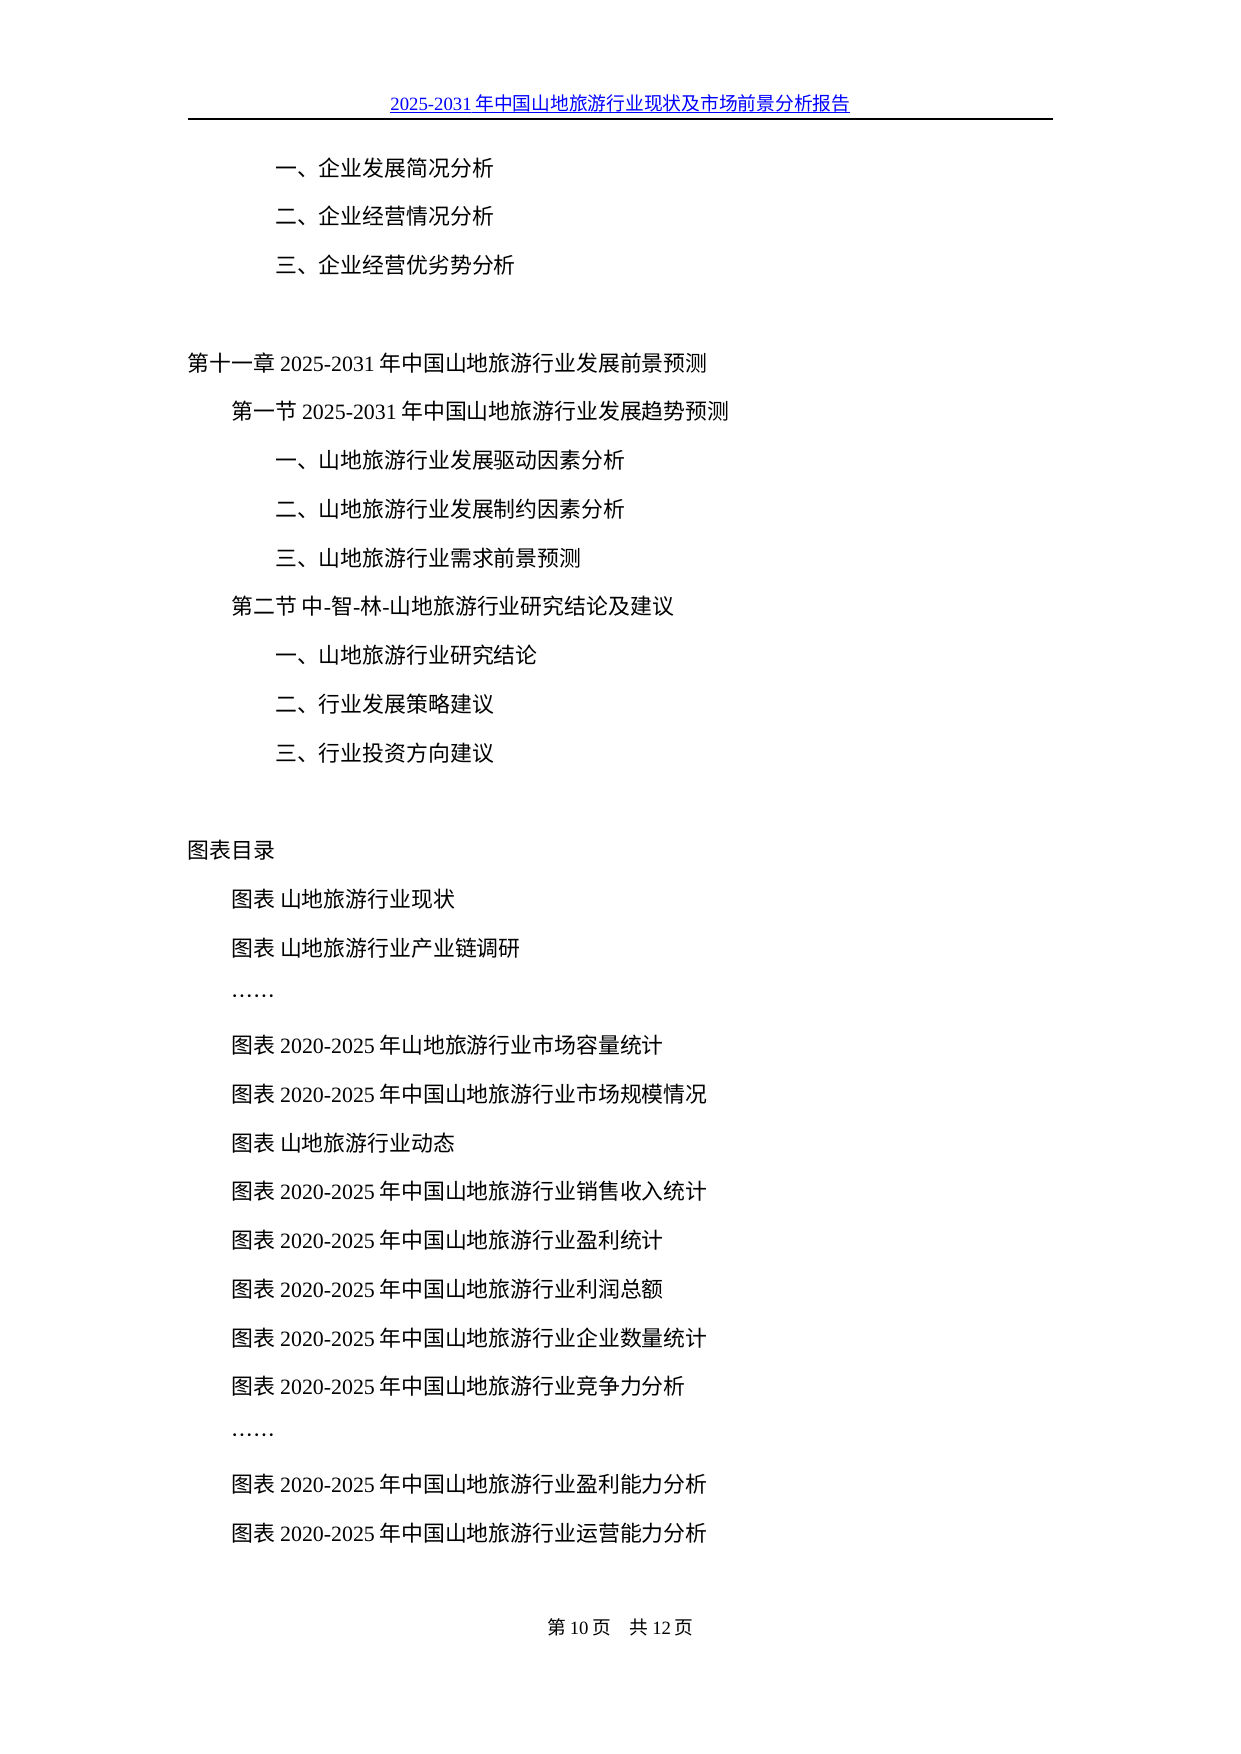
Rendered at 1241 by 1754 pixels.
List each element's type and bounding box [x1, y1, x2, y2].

text [187, 150, 1053, 1548]
